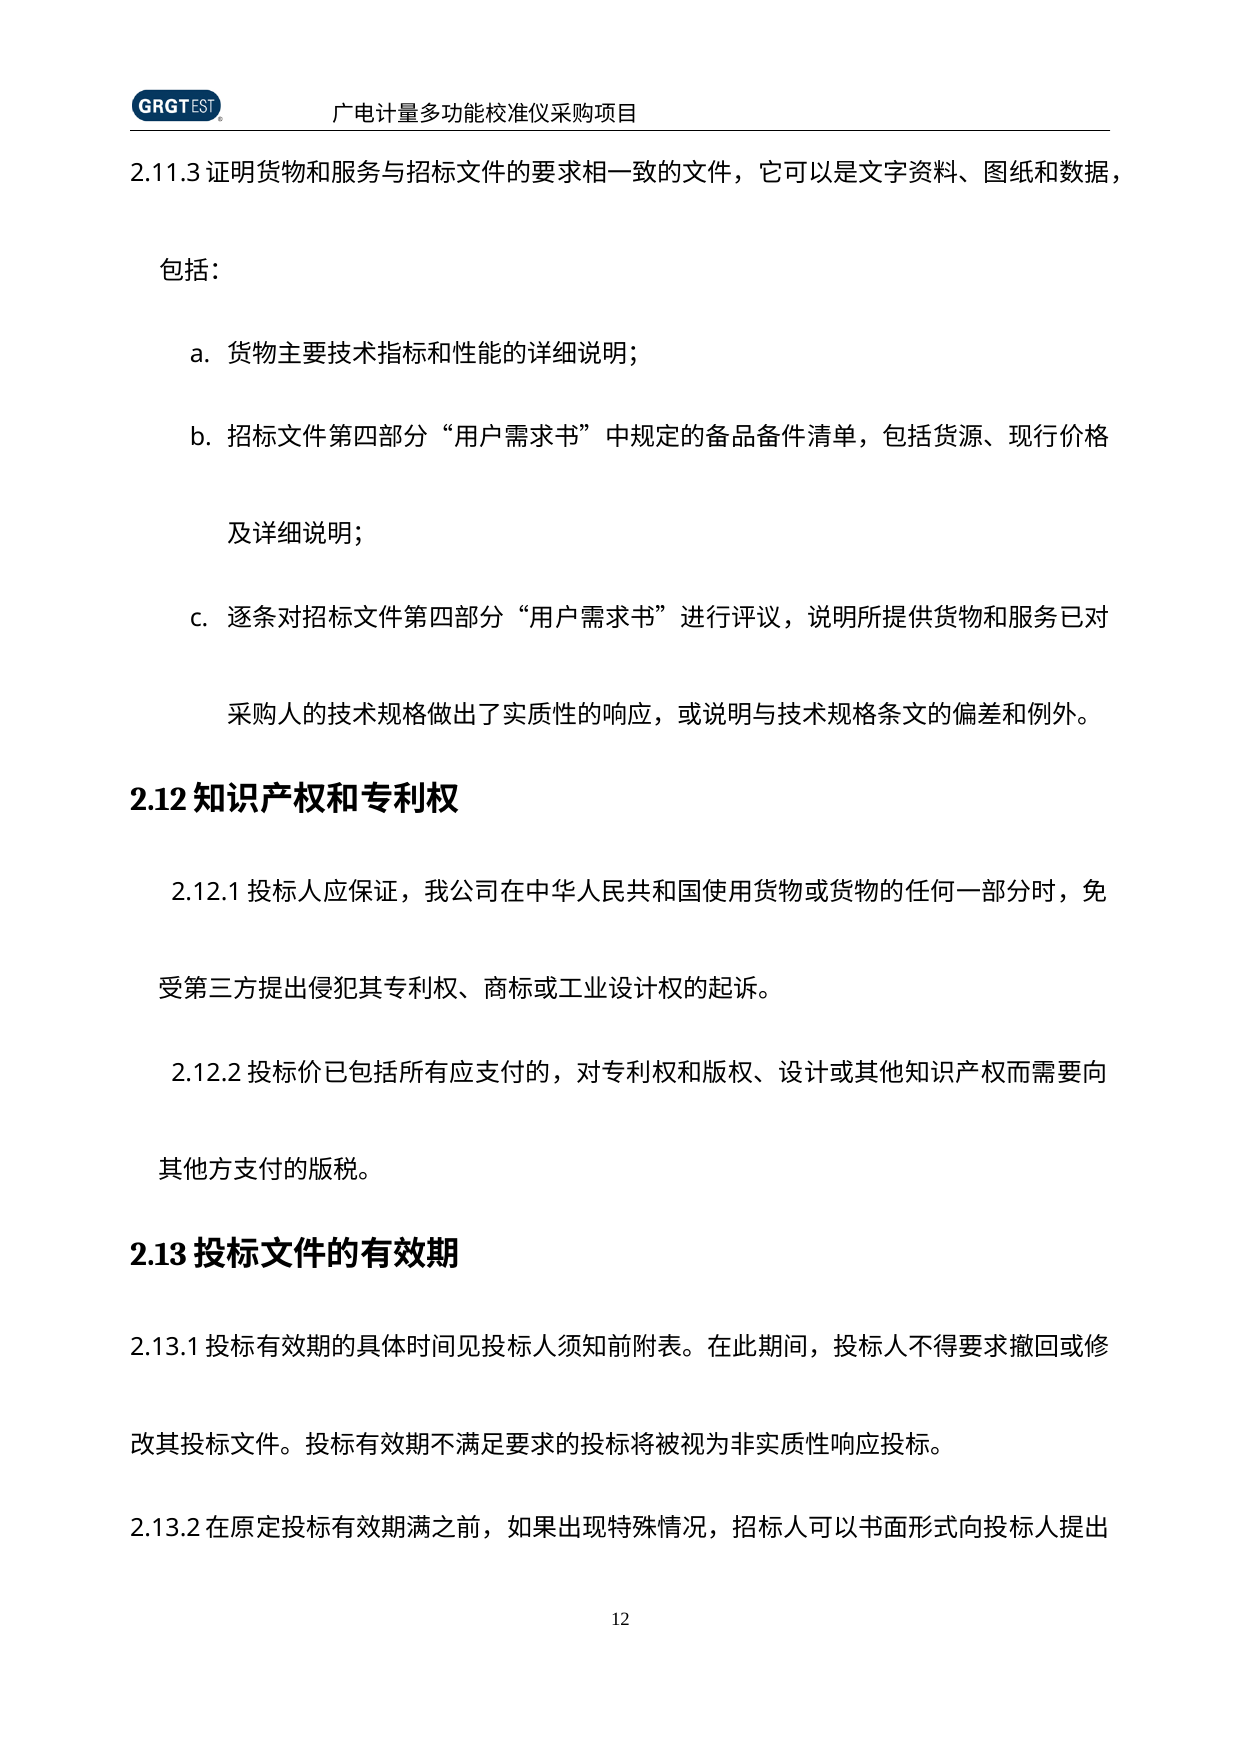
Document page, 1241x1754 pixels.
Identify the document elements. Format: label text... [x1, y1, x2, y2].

text 2.12.1投标人应保证，我公司在中华人民共和国使用货物或货物的任何一部分时，免受第三方提出侵犯其专利权、商标或工业设计权的起诉。 [158, 857, 1110, 1019]
text 2.13.1投标有效期的具体时间见投标人须知前附表。在此期间，投标人不得要求撤回或修改其投标文件。投标有效期不满足要求的投标将被视为非实质性响应投标。 [130, 1312, 1110, 1475]
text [130, 1493, 1110, 1558]
picture [129, 88, 224, 122]
text 2.12.2投标价已包括所有应支付的，对专利权和版权、设计或其他知识产权而需要向其他方支付的版税。 [158, 1038, 1110, 1200]
subtitle 2.13投标文件的有效期 [130, 1218, 1110, 1283]
text 2.11.3证明货物和服务与招标文件的要求相一致的文件，它可以是文字资料、图纸和数据，包括： [130, 138, 1110, 301]
list 招标文件第四部分“用户需求书”中规定的备品备件清单，包括货源、现行价格及详细说明； [189, 402, 1110, 564]
list 逐条对招标文件第四部分“用户需求书”进行评议，说明所提供货物和服务已对采购人的技术规格做出了实质性的响应，或说明与技术规格条文的偏差和例外。 [189, 583, 1110, 745]
list 货物主要技术指标和性能的详细说明； [189, 319, 1110, 384]
subtitle 2.12知识产权和专利权 [130, 763, 1110, 828]
